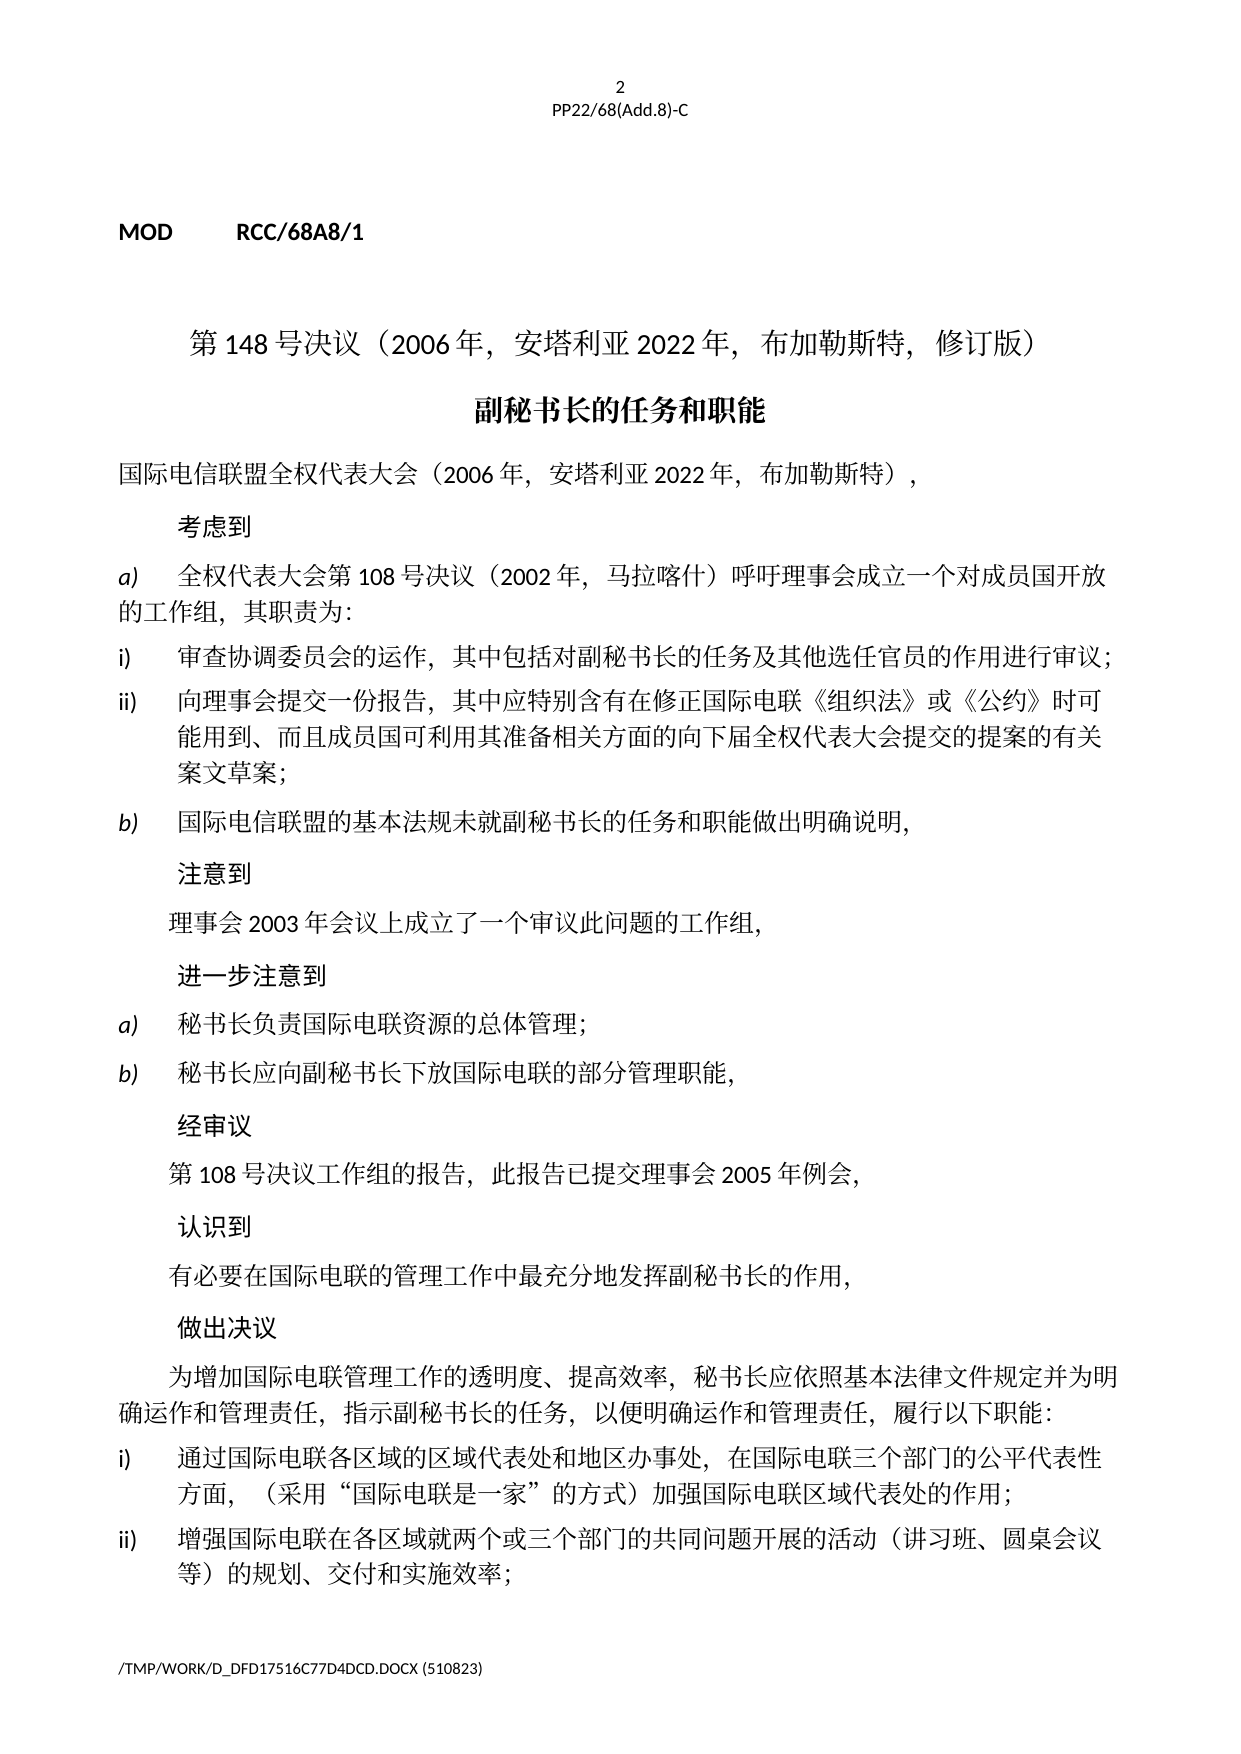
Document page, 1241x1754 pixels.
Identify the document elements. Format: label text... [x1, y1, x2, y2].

text MOD RCC/68A8/1 [118, 216, 1122, 246]
text 认识到 [177, 1207, 1122, 1244]
text 为增加国际电联管理工作的透明度、提高效率，应依照基本法律文件规定副秘书长 [118, 1358, 1122, 1429]
text 第148号决议（） [118, 321, 1122, 363]
text ii) 向理事会提交一份报告，其中应特别含有在修正国际电联《组织法》或《公约》时可能用到、而且成员国可利用其准备相关方面的向下届全权代表大会提交的提案的有关案文草案； [118, 682, 1122, 790]
text 注意到 [177, 855, 1122, 891]
text 经审议 [177, 1106, 1122, 1142]
text i) 审查协调委员会的运作，其中包括对副秘书长的任务及其他选任官员的作用进行审议； [118, 637, 1122, 673]
text 进一步注意到 [177, 956, 1122, 993]
text 做出决议 [177, 1309, 1122, 1345]
text 考虑到 [177, 508, 1122, 544]
text a) 全权代表大会第108号决议（2002年，马拉喀什）呼吁理事会成立一个对成员国开放的工作组，其职责为： [118, 556, 1122, 628]
text b) 秘书长应向副秘书长下放国际电联的部分管理职能， [118, 1053, 1122, 1089]
text 理事会2003年会议上成立了一个审议此问题的工作组， [118, 904, 1122, 940]
title 副秘书长的任务和职能 [118, 388, 1122, 430]
text 第108号决议工作组的报告，此报告已提交理事会2005年例会， [118, 1155, 1122, 1191]
text 有必要在国际电联的管理工作中最充分地发挥副秘书长的作用， [118, 1256, 1122, 1292]
text 国际电信联盟全权代表大会（）， [118, 455, 1122, 491]
text a) 秘书长负责国际电联资源的总体管理； [118, 1005, 1122, 1041]
text b) 国际电信联盟的基本法规未就副秘书长的任务和职能做出明确说明， [118, 802, 1122, 838]
